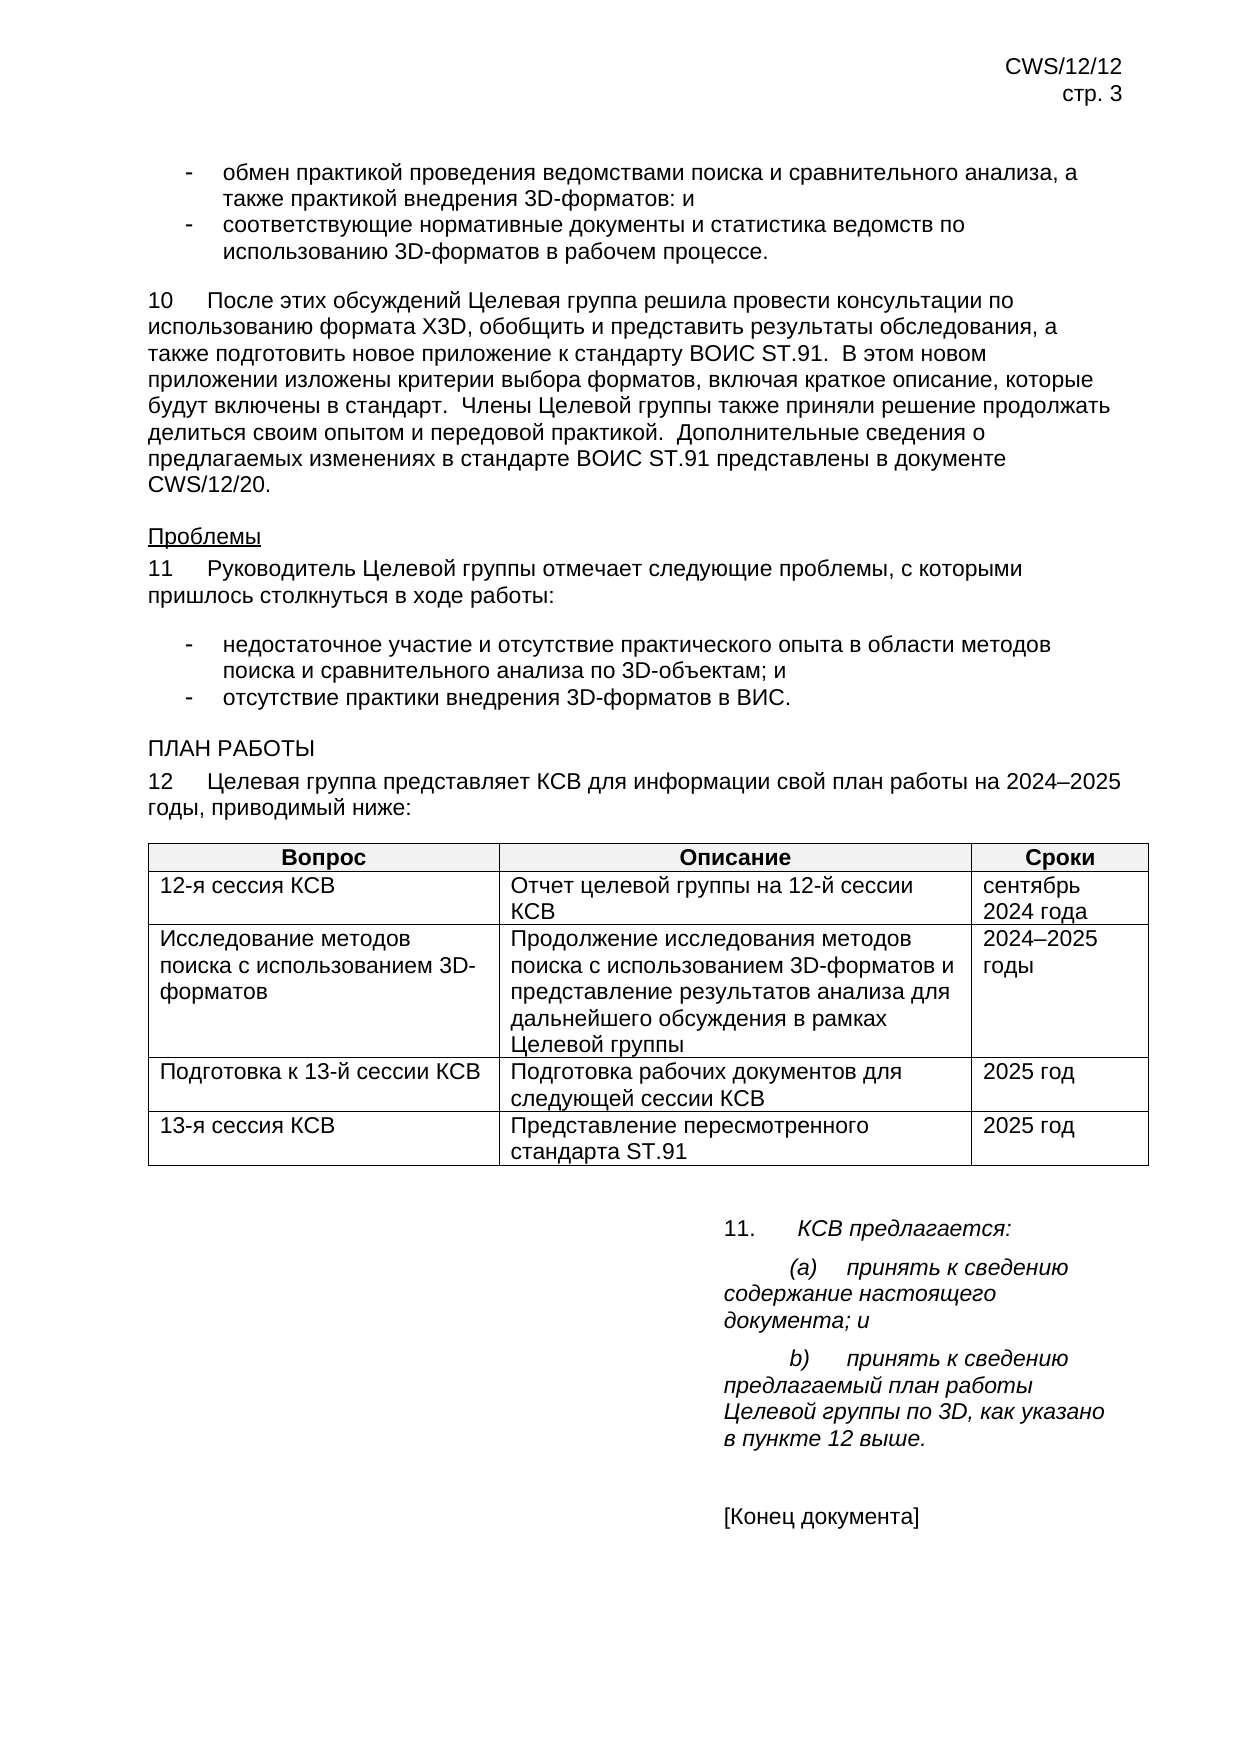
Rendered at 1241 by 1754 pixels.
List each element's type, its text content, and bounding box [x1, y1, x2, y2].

list отсутствие практики внедрения 3D-форматов в ВИС. [185, 684, 1122, 710]
table_cell 12-я сессия КСВ [149, 872, 499, 924]
list соответствующие нормативные документы и статистика ведомств по использованию 3D-форматов в рабочем процессе. [185, 211, 1122, 264]
text (a) принять к сведению содержание настоящего документа; и [724, 1254, 1122, 1333]
table_header Сроки [972, 844, 1148, 871]
subtitle Проблемы [148, 523, 1122, 549]
table_cell Подготовка рабочих документов для следующей сессии КСВ [500, 1058, 971, 1111]
table_cell сентябрь 2024 года [972, 872, 1148, 924]
list недостаточное участие и отсутствие практического опыта в области методов поиска и сравнительного анализа по 3D-объектам; и [185, 631, 1122, 684]
list обмен практикой проведения ведомствами поиска и сравнительного анализа, а также практикой внедрения 3D-форматов: и [185, 158, 1122, 211]
subtitle ПЛАН РАБОТЫ [148, 735, 1122, 761]
list После этих обсуждений Целевая группа решила провести консультации по использованию формата X3D, обобщить и представить результаты обследования, а также подготовить новое приложение к стандарту ВОИС ST.91. В этом новом приложении изложены критерии выбора форматов, включая краткое описание, которые будут включены в стандарт. Члены Целевой группы также приняли решение продолжать делиться своим опытом и передовой практикой. Дополнительные сведения о предлагаемых изменениях в стандарте ВОИС ST.91 представлены в документе CWS/12/20. [148, 287, 1122, 498]
table_header Вопрос [149, 844, 499, 871]
table_cell Продолжение исследования методов поиска с использованием 3D-форматов и представление результатов анализа для дальнейшего обсуждения в рамках Целевой группы [500, 925, 971, 1057]
list Целевая группа представляет КСВ для информации свой план работы на 2024–2025 годы, приводимый ниже: [148, 768, 1122, 820]
text [Конец документа] [724, 1502, 1122, 1529]
table_cell 2024–2025 годы [972, 925, 1148, 1057]
table_header Описание [500, 844, 971, 871]
table_cell Представление пересмотренного стандарта ST.91 [500, 1112, 971, 1165]
table_cell 2025 год [972, 1058, 1148, 1111]
list Руководитель Целевой группы отмечает следующие проблемы, с которыми пришлось столкнуться в ходе работы: [148, 555, 1122, 608]
table_cell Отчет целевой группы на 12-й сессии КСВ [500, 872, 971, 924]
table_cell 13-я сессия КСВ [149, 1112, 499, 1165]
list 11. КСВ предлагается: [724, 1215, 1122, 1241]
table_cell Подготовка к 13-й сессии КСВ [149, 1058, 499, 1111]
table_cell Исследование методов поиска с использованием 3D-форматов [149, 925, 499, 1057]
table_cell 2025 год [972, 1112, 1148, 1165]
text b) принять к сведению предлагаемый план работы Целевой группы по 3D, как указано в пункте 12 выше. [724, 1345, 1122, 1451]
